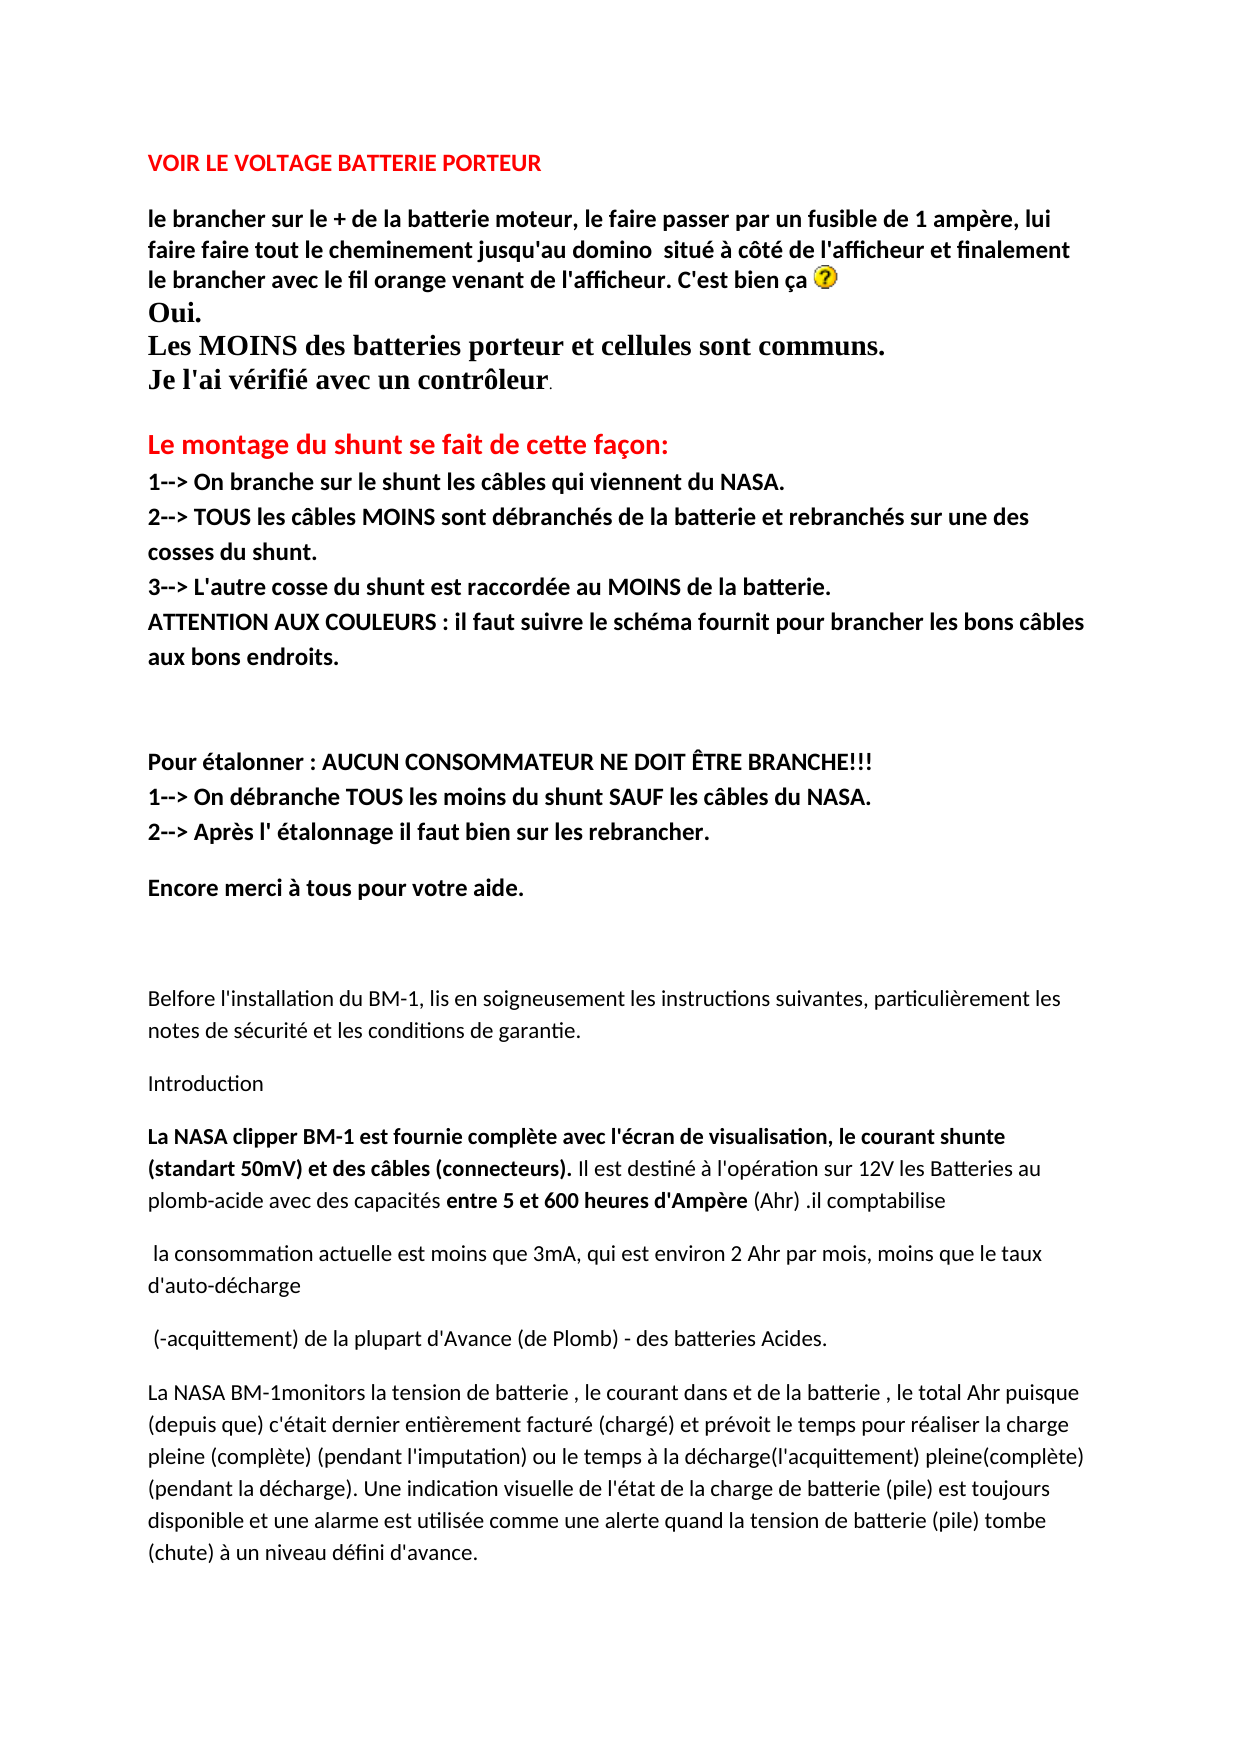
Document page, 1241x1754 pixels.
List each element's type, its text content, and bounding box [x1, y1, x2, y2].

text La NASA BM-1monitors la tension de batterie , le courant dans et de la batterie , le total Ahr puisque (depuis que) c'était dernier entièrement facturé (chargé) et prévoit le temps pour réaliser la charge pleine (complète) (pendant l'imputation) ou le temps à la décharge(l'acquittement) pleine(complète) (pendant la décharge). Une indication visuelle de l'état de la charge de batterie (pile) est toujours disponible et une alarme est utilisée comme une alerte quand la tension de batterie (pile) tombe (chute) à un niveau défini d'avance. [148, 1378, 1093, 1567]
text La NASA clipper BM-1 est fournie complète avec l'écran de visualisation, le courant shunte (standart 50mV) et des câbles (connecteurs). Il est destiné à l'opération sur 12V les Batteries au plomb-acide avec des capacités entre 5 et 600 heures d'Ampère (Ahr) .il comptabilise [148, 1122, 1093, 1214]
text (-acquittement) de la plupart d'Avance (de Plomb) - des batteries Acides. [148, 1324, 1093, 1353]
text Belfore l'installation du BM-1, lis en soigneusement les instructions suivantes, particulièrement les notes de sécurité et les conditions de garantie. [148, 984, 1093, 1044]
text VOIR LE VOLTAGE BATTERIE PORTEUR [148, 148, 1093, 178]
text le brancher sur le + de la batterie moteur, le faire passer par un fusible de 1 ampère, lui faire faire tout le cheminement jusqu'au domino situé à côté de l'afficheur et finalement le brancher avec le fil orange venant de l'afficheur. C'est bien ça Oui. Les MOINS des batteries porteur et cellules sont communs. Je l'ai vérifié avec un contrôleur. [148, 203, 1093, 396]
text Introduction [148, 1069, 1093, 1097]
text Encore merci à tous pour votre aide. [148, 872, 1093, 903]
picture [813, 265, 838, 289]
text la consommation actuelle est moins que 3mA, qui est environ 2 Ahr par mois, moins que le taux d'auto-décharge [148, 1239, 1093, 1299]
text Le montage du shunt se fait de cette façon: 1--> On branche sur le shunt les câbles qui viennent du NASA. 2--> TOUS les câbles MOINS sont débranchés de la batterie et rebranchés sur une des cosses du shunt. 3--> L'autre cosse du shunt est raccordée au MOINS de la batterie. ATTENTION AUX COULEURS : il faut suivre le schéma fournit pour brancher les bons câbles aux bons endroits. Pour étalonner : AUCUN CONSOMMATEUR NE DOIT ÊTRE BRANCHE!!! 1--> On débranche TOUS les moins du shunt SAUF les câbles du NASA. 2--> Après l' étalonnage il faut bien sur les rebrancher. [148, 426, 1093, 847]
